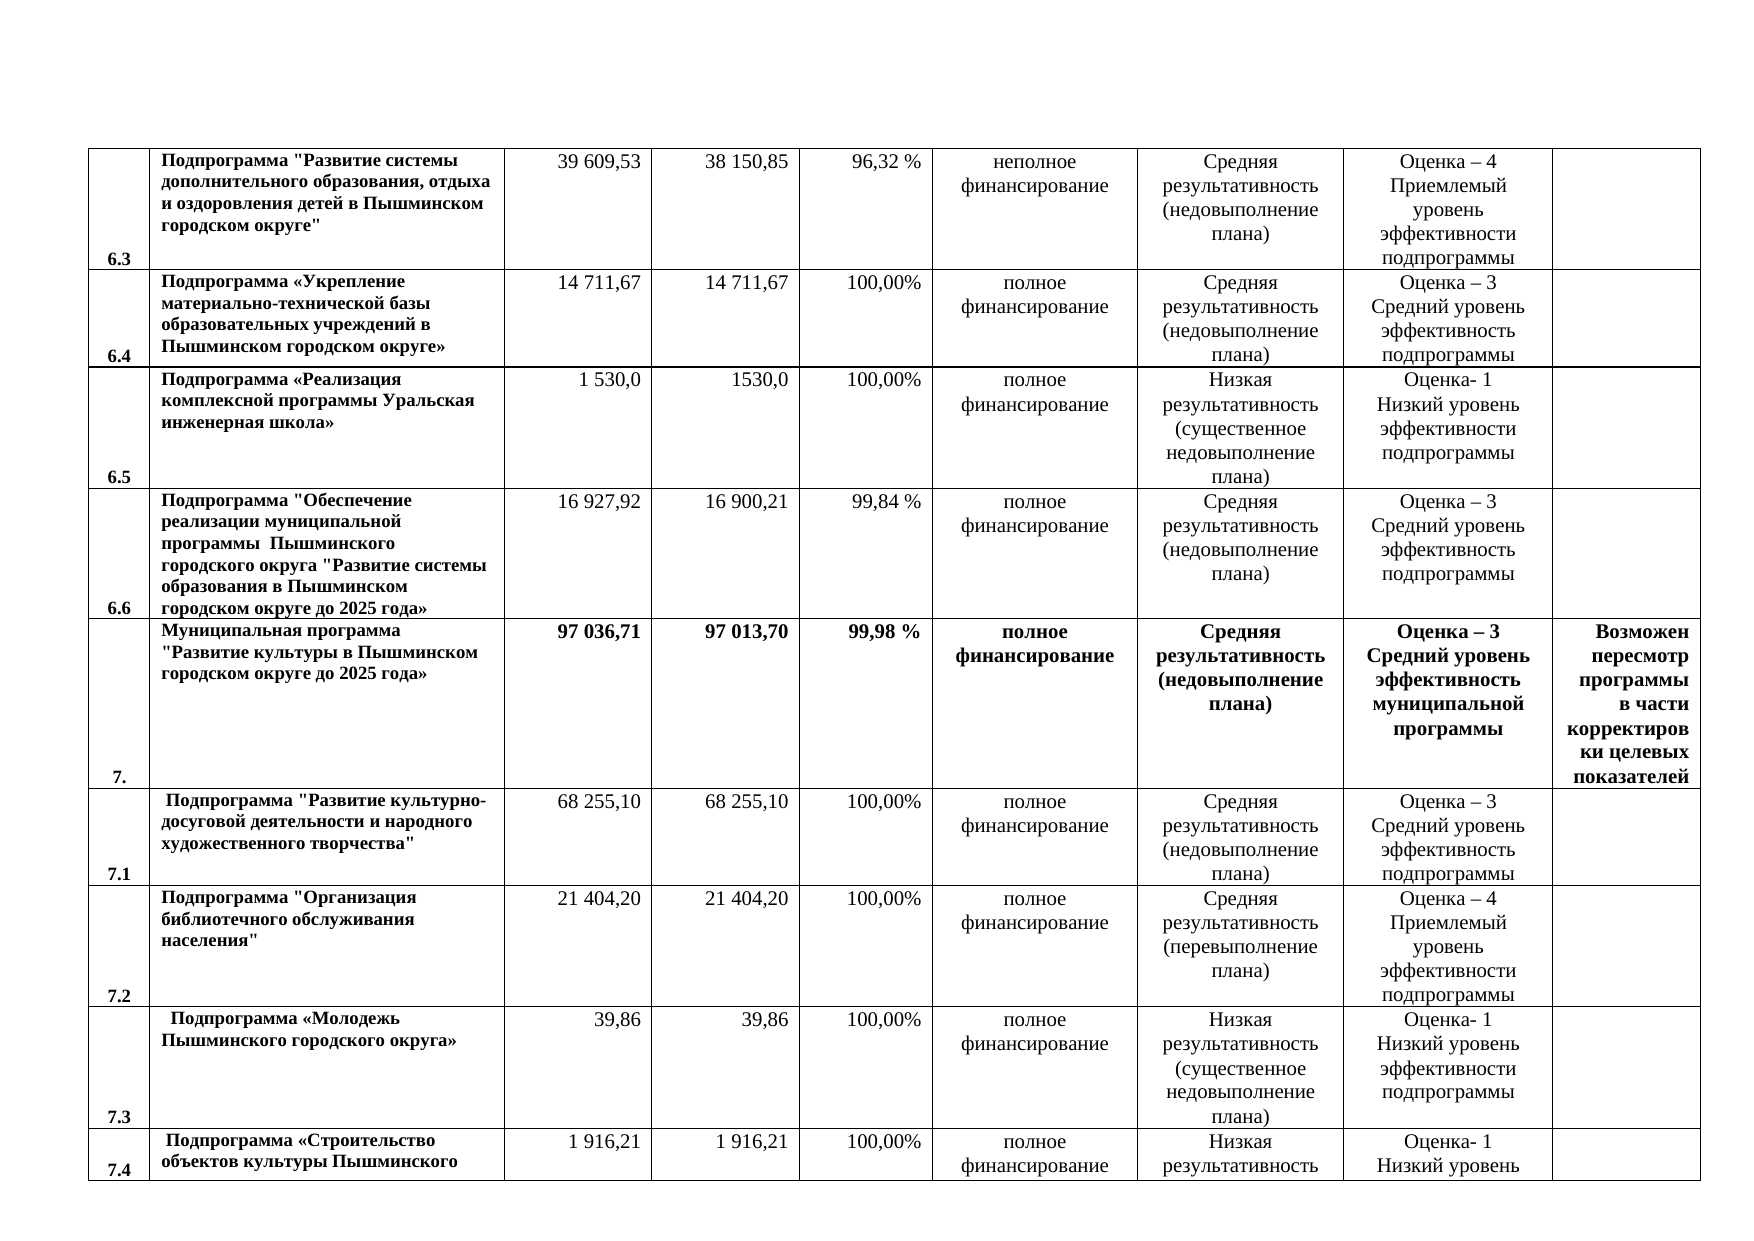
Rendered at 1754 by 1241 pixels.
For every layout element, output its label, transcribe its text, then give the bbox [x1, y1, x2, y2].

table_cell 6.3 [89, 149, 149, 269]
table_cell полное финансирование [933, 270, 1137, 366]
table_cell 16 927,92 [505, 489, 651, 618]
table_cell 6.4 [89, 270, 149, 366]
table_cell Подпрограмма "Обеспечение реализации муниципальной программы Пышминского городского округа "Развитие системы образования в Пышминском городском округе до 2025 года» [150, 489, 504, 618]
table_cell 1 916,21 [505, 1129, 651, 1180]
table_cell Оценка- 1 Низкий уровень эффективности подпрограммы [1344, 368, 1552, 488]
table_cell [1553, 270, 1700, 366]
table_cell Подпрограмма «Укрепление материально-технической базы образовательных учреждений в Пышминском городском округе» [150, 270, 504, 366]
table_cell полное финансирование [933, 619, 1137, 788]
table_cell 38 150,85 [652, 149, 799, 269]
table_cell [933, 1129, 1137, 1180]
table_cell Оценка- 1 Низкий уровень эффективности подпрограммы [1344, 1007, 1552, 1128]
table_cell 99,84 % [800, 489, 932, 618]
table_cell Возможен пересмотр программы в части корректировки целевых показателей [1553, 619, 1700, 788]
table_cell Средняя результативность (недовыполнение плана) [1138, 619, 1343, 788]
table_cell 68 255,10 [505, 789, 651, 885]
table_cell 100,00% [800, 368, 932, 488]
table_cell 7.3 [89, 1007, 149, 1128]
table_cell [1138, 1129, 1343, 1180]
table_cell 6.6 [89, 489, 149, 618]
table_cell 6.5 [89, 368, 149, 488]
table_cell полное финансирование [933, 789, 1137, 885]
table_cell 1 916,21 [652, 1129, 799, 1180]
table_cell 1530,0 [652, 368, 799, 488]
table_cell полное финансирование [933, 886, 1137, 1006]
table_cell 99,98 % [800, 619, 932, 788]
table_cell Подпрограмма «Реализация комплексной программы Уральская инженерная школа» [150, 368, 504, 488]
table_cell Средняя результативность (недовыполнение плана) [1138, 489, 1343, 618]
table_cell 14 711,67 [505, 270, 651, 366]
table_cell Подпрограмма "Развитие системы дополнительного образования, отдыха и оздоровления детей в Пышминском городском округе" [150, 149, 504, 269]
table_cell [1553, 368, 1700, 488]
table_cell 14 711,67 [652, 270, 799, 366]
table_cell Средняя результативность (недовыполнение плана) [1138, 789, 1343, 885]
table_cell Подпрограмма "Организация библиотечного обслуживания населения" [150, 886, 504, 1006]
table_cell 100,00% [800, 270, 932, 366]
table_cell [1553, 1129, 1700, 1180]
table_cell Средняя результативность (перевыполнение плана) [1138, 886, 1343, 1006]
table_cell 100,00% [800, 1007, 932, 1128]
table_cell 100,00% [800, 886, 932, 1006]
table_cell 7.4 [89, 1129, 149, 1180]
table_cell 39,86 [505, 1007, 651, 1128]
table_cell [1553, 489, 1700, 618]
table_cell 16 900,21 [652, 489, 799, 618]
table_cell Средняя результативность (недовыполнение плана) [1138, 149, 1343, 269]
table_cell [1553, 149, 1700, 269]
table_cell [1553, 886, 1700, 1006]
table_cell 7. [89, 619, 149, 788]
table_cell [1344, 1129, 1552, 1180]
table_cell 39,86 [652, 1007, 799, 1128]
table_cell Муниципальная программа "Развитие культуры в Пышминском городском округе до 2025 года» [150, 619, 504, 788]
table_cell 100,00% [800, 1129, 932, 1180]
table_cell Оценка – 3 Средний уровень эффективность муниципальной программы [1344, 619, 1552, 788]
table_cell [1553, 1007, 1700, 1128]
table_cell полное финансирование [933, 368, 1137, 488]
table_cell 7.1 [89, 789, 149, 885]
table_cell 68 255,10 [652, 789, 799, 885]
table_cell 97 036,71 [505, 619, 651, 788]
table_cell 1 530,0 [505, 368, 651, 488]
table_cell полное финансирование [933, 1007, 1137, 1128]
table_cell [1553, 789, 1700, 885]
table_cell Оценка – 3 Средний уровень эффективность подпрограммы [1344, 789, 1552, 885]
table_cell 21 404,20 [652, 886, 799, 1006]
table_cell полное финансирование [933, 489, 1137, 618]
table_cell 96,32 % [800, 149, 932, 269]
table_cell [150, 1129, 504, 1180]
table_cell Оценка – 4 Приемлемый уровень эффективности подпрограммы [1344, 886, 1552, 1006]
table_cell Средняя результативность (недовыполнение плана) [1138, 270, 1343, 366]
table_cell Оценка – 4 Приемлемый уровень эффективности подпрограммы [1344, 149, 1552, 269]
table_cell 100,00% [800, 789, 932, 885]
table_cell Низкая результативность (существенное недовыполнение плана) [1138, 1007, 1343, 1128]
table_cell Оценка – 3 Средний уровень эффективность подпрограммы [1344, 270, 1552, 366]
table_cell Низкая результативность (существенное недовыполнение плана) [1138, 368, 1343, 488]
table_cell Оценка – 3 Средний уровень эффективность подпрограммы [1344, 489, 1552, 618]
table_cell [933, 149, 1137, 269]
table_cell Подпрограмма «Молодежь Пышминского городского округа» [150, 1007, 504, 1128]
table_cell 21 404,20 [505, 886, 651, 1006]
table_cell 39 609,53 [505, 149, 651, 269]
table_cell 97 013,70 [652, 619, 799, 788]
table_cell 7.2 [89, 886, 149, 1006]
table_cell Подпрограмма "Развитие культурно-досуговой деятельности и народного художественного творчества" [150, 789, 504, 885]
